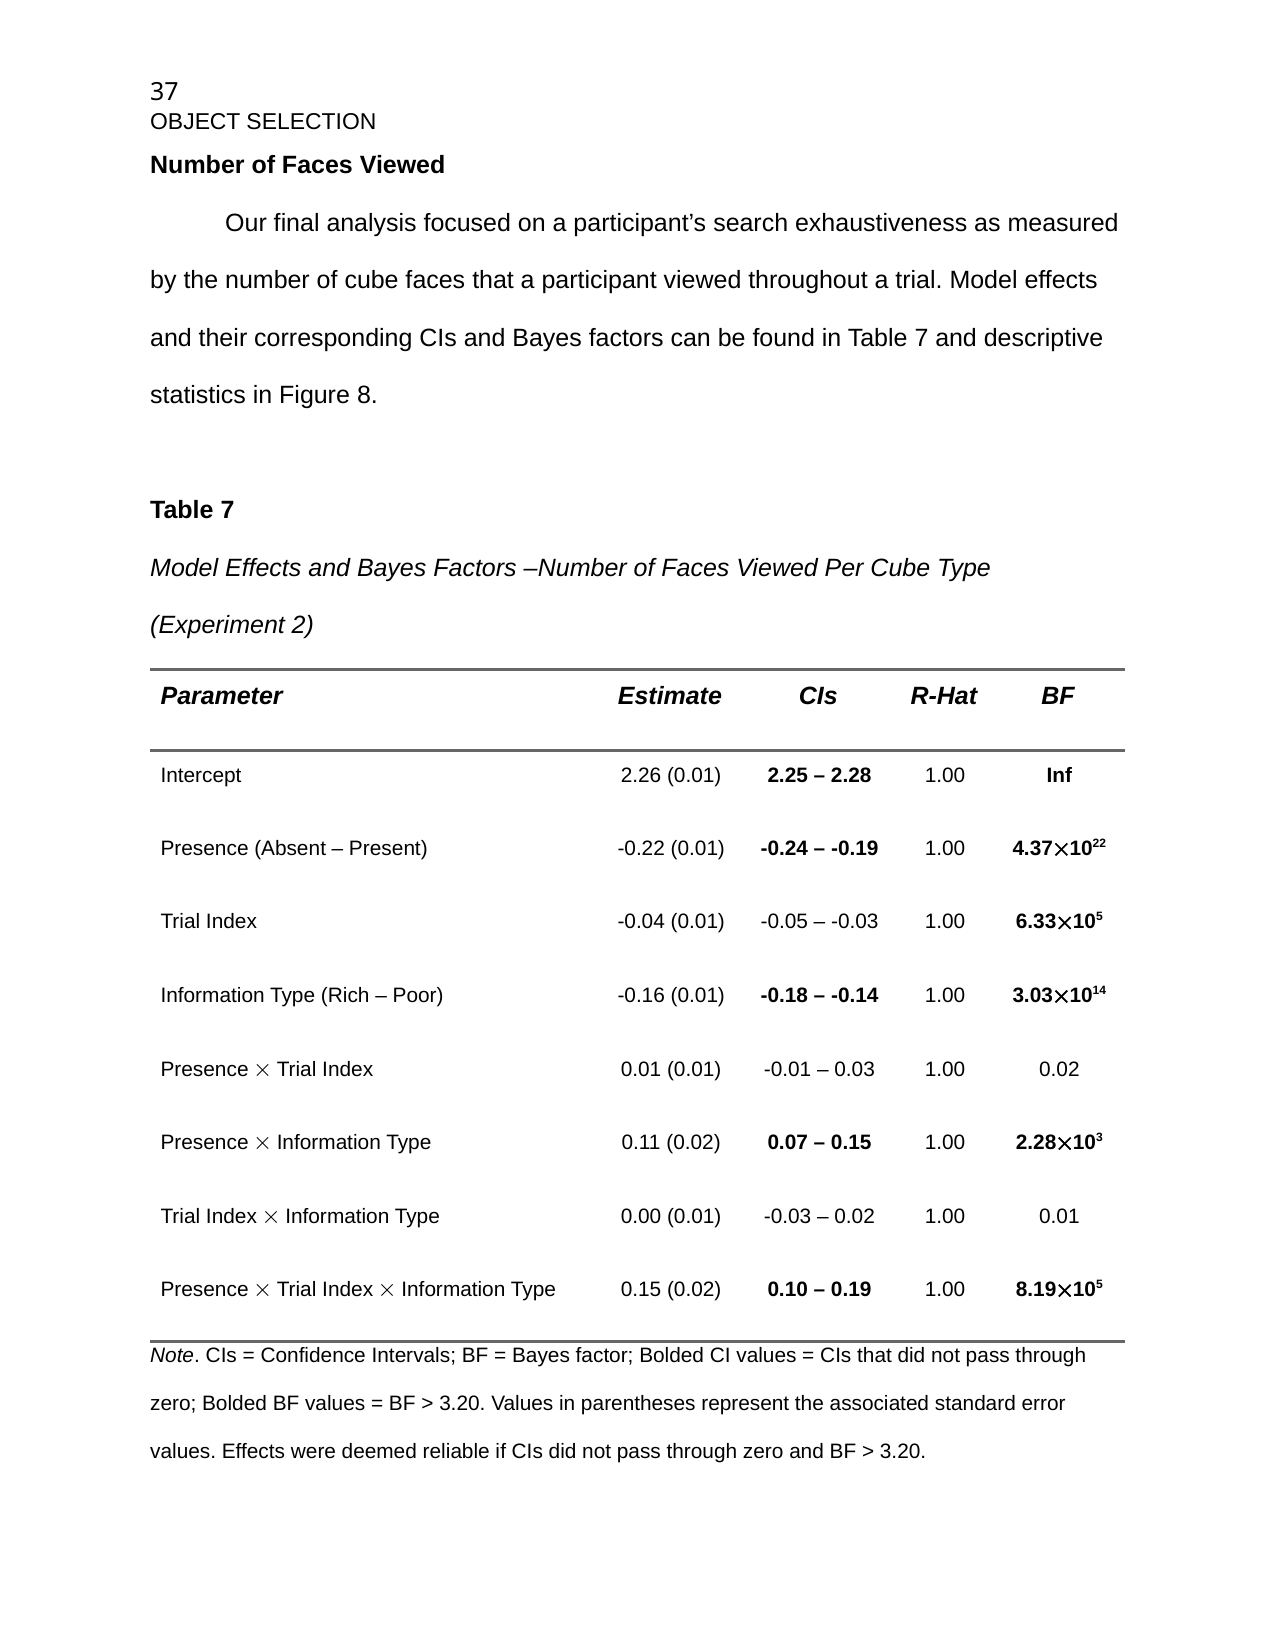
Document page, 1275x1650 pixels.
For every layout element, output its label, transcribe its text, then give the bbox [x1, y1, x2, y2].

table_cell Presence Trial Index Information Type [150, 1267, 600, 1340]
table_cell 0.11 (0.02) [600, 1120, 742, 1193]
table_cell -0.22 (0.01) [600, 825, 742, 899]
table_cell Presence Trial Index [150, 1046, 600, 1119]
table_cell 0.01 [993, 1193, 1125, 1267]
table_cell -0.03 – 0.02 [742, 1193, 896, 1267]
table_cell 0.00 (0.01) [600, 1193, 742, 1267]
table_cell Presence Information Type [150, 1120, 600, 1193]
text Our final analysis focused on a participant’s search exhaustiveness as measured by the number of cube faces that a participant viewed throughout a trial. Model effects and their corresponding CIs and Bayes factors can be found in Table 7 and descriptive statistics in Figure 8. [150, 207, 1125, 409]
table_header CIs [742, 671, 896, 749]
table_cell 6.33105 [993, 899, 1125, 972]
table_cell 1.00 [896, 752, 993, 825]
table_cell -0.16 (0.01) [600, 973, 742, 1046]
table_cell 3.031014 [993, 973, 1125, 1046]
table_cell Inf [993, 752, 1125, 825]
table_cell Trial Index [150, 899, 600, 972]
table_cell 0.01 (0.01) [600, 1046, 742, 1119]
text Table 7 [150, 495, 1125, 524]
table_cell 2.26 (0.01) [600, 752, 742, 825]
table_cell -0.05 – -0.03 [742, 899, 896, 972]
text Model Effects and Bayes Factors –Number of Faces Viewed Per Cube Type (Experiment 2) [150, 552, 1125, 639]
text Number of Faces Viewed [150, 150, 1125, 179]
table_cell Information Type (Rich – Poor) [150, 973, 600, 1046]
table_cell -0.24 – -0.19 [742, 825, 896, 899]
table_header R-Hat [896, 671, 993, 749]
table_cell 4.371022 [993, 825, 1125, 899]
table_cell 8.19105 [993, 1267, 1125, 1340]
table_cell -0.04 (0.01) [600, 899, 742, 972]
table_cell 0.07 – 0.15 [742, 1120, 896, 1193]
table_cell 1.00 [896, 1267, 993, 1340]
table_cell 0.15 (0.02) [600, 1267, 742, 1340]
table_cell 1.00 [896, 899, 993, 972]
table_cell -0.01 – 0.03 [742, 1046, 896, 1119]
table_header Estimate [600, 671, 742, 749]
table_cell 1.00 [896, 1193, 993, 1267]
table_cell 1.00 [896, 973, 993, 1046]
table_cell 2.25 – 2.28 [742, 752, 896, 825]
table_cell Intercept [150, 752, 600, 825]
table_cell -0.18 – -0.14 [742, 973, 896, 1046]
table_cell Trial Index Information Type [150, 1193, 600, 1267]
table_cell Presence (Absent – Present) [150, 825, 600, 899]
table_cell 1.00 [896, 1120, 993, 1193]
table_cell 1.00 [896, 825, 993, 899]
text Note. CIs = Confidence Intervals; BF = Bayes factor; Bolded CI values = CIs that did not pass through zero; Bolded BF values = BF > 3.20. Values in parentheses represent the associated standard error values. Effects were deemed reliable if CIs did not pass through zero and BF > 3.20. [150, 1343, 1125, 1463]
table_cell 0.02 [993, 1046, 1125, 1119]
table_cell 2.28103 [993, 1120, 1125, 1193]
table_header BF [993, 671, 1125, 749]
table_cell 0.10 – 0.19 [742, 1267, 896, 1340]
table_header Parameter [150, 671, 600, 749]
table_cell 1.00 [896, 1046, 993, 1119]
